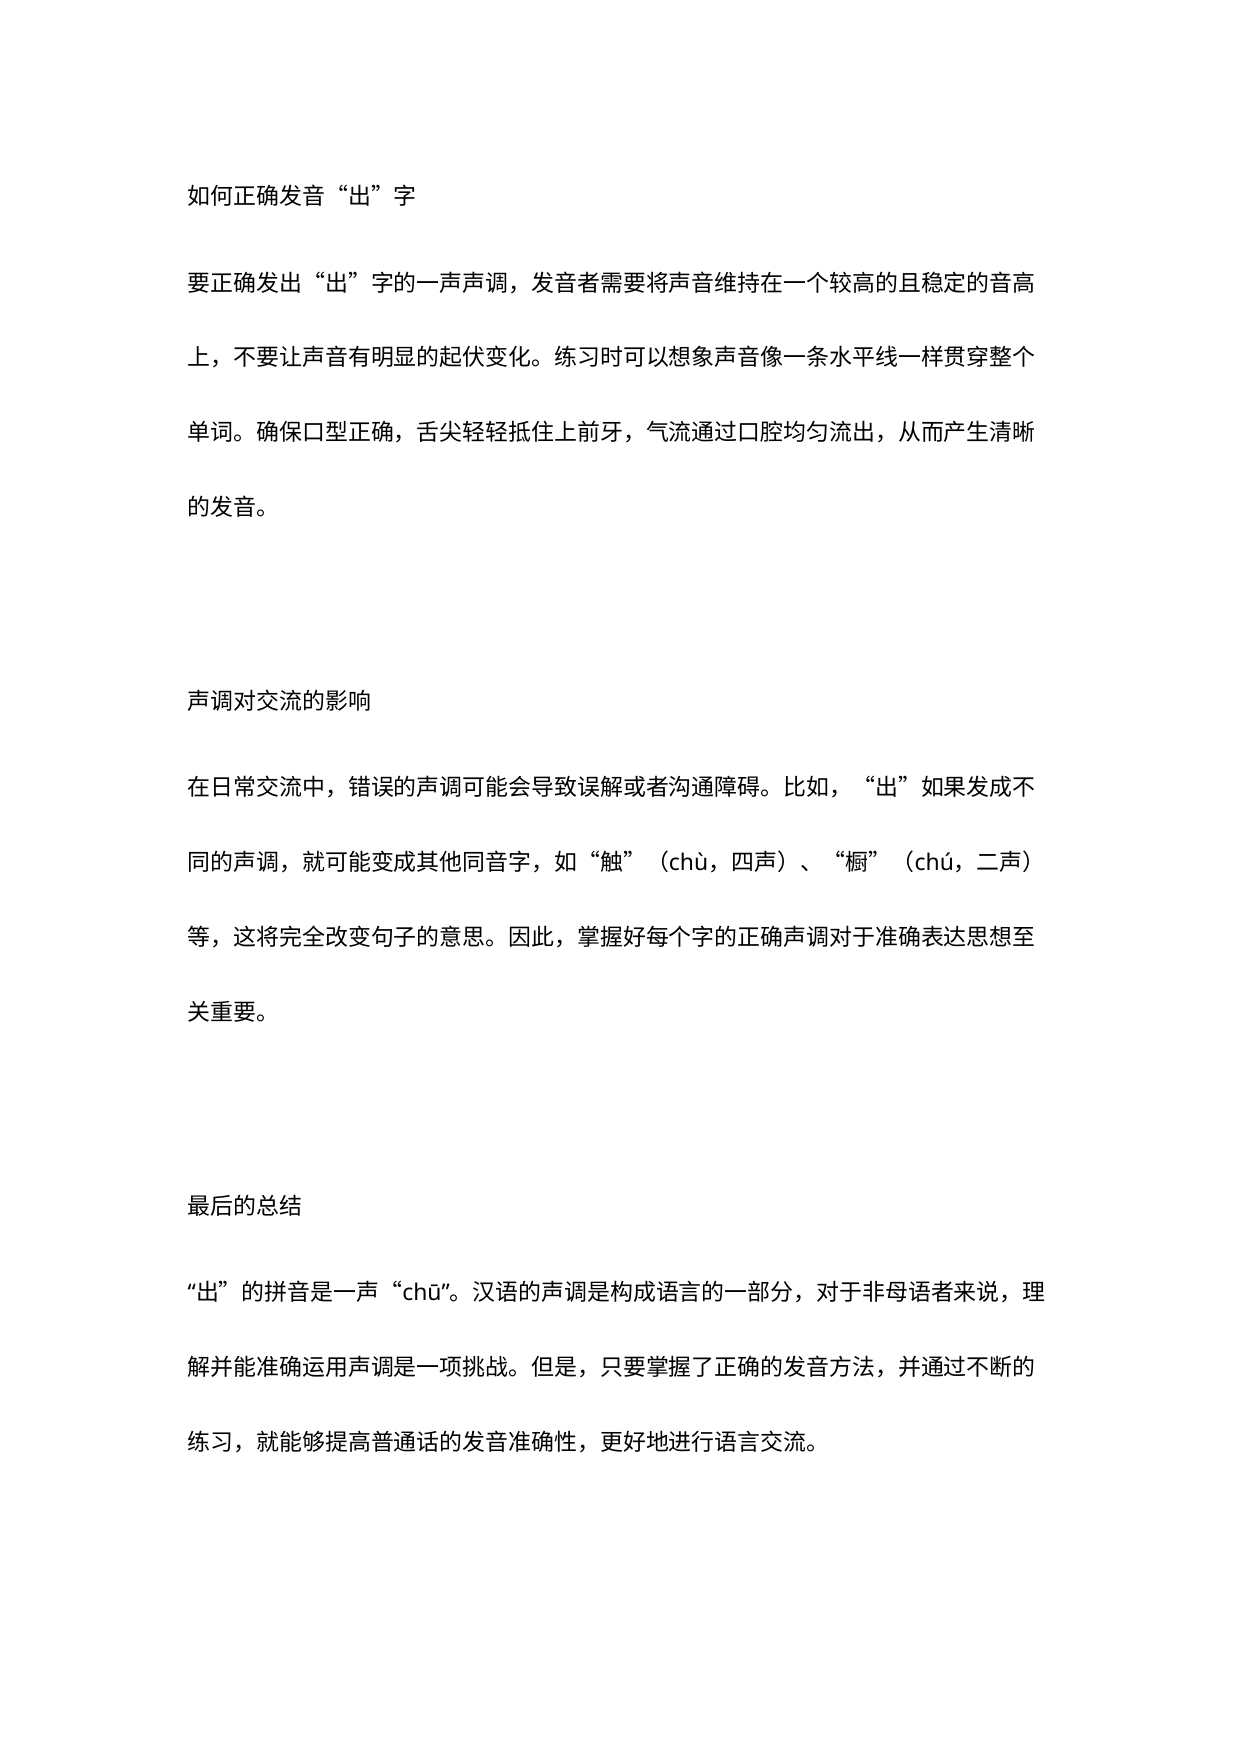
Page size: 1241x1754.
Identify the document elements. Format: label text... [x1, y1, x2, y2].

text 在日常交流中，错误的声调可能会导致误解或者沟通障碍。比如，“出”如果发成不同的声调，就可能变成其他同音字，如“触”（chù，四声）、“橱”（chú，二声）等，这将完全改变句子的意思。因此，掌握好每个字的正确声调对于准确表达思想至关重要。 [187, 753, 1053, 1042]
text 要正确发出“出”字的一声声调，发音者需要将声音维持在一个较高的且稳定的音高上，不要让声音有明显的起伏变化。练习时可以想象声音像一条水平线一样贯穿整个单词。确保口型正确，舌尖轻轻抵住上前牙，气流通过口腔均匀流出，从而产生清晰的发音。 [187, 248, 1053, 538]
text 声调对交流的影响 [187, 667, 1053, 732]
text “出”的拼音是一声“chū”。汉语的声调是构成语言的一部分，对于非母语者来说，理解并能准确运用声调是一项挑战。但是，只要掌握了正确的发音方法，并通过不断的练习，就能够提高普通话的发音准确性，更好地进行语言交流。 [187, 1258, 1053, 1473]
text 最后的总结 [187, 1172, 1053, 1237]
text 如何正确发音“出”字 [187, 162, 1053, 227]
